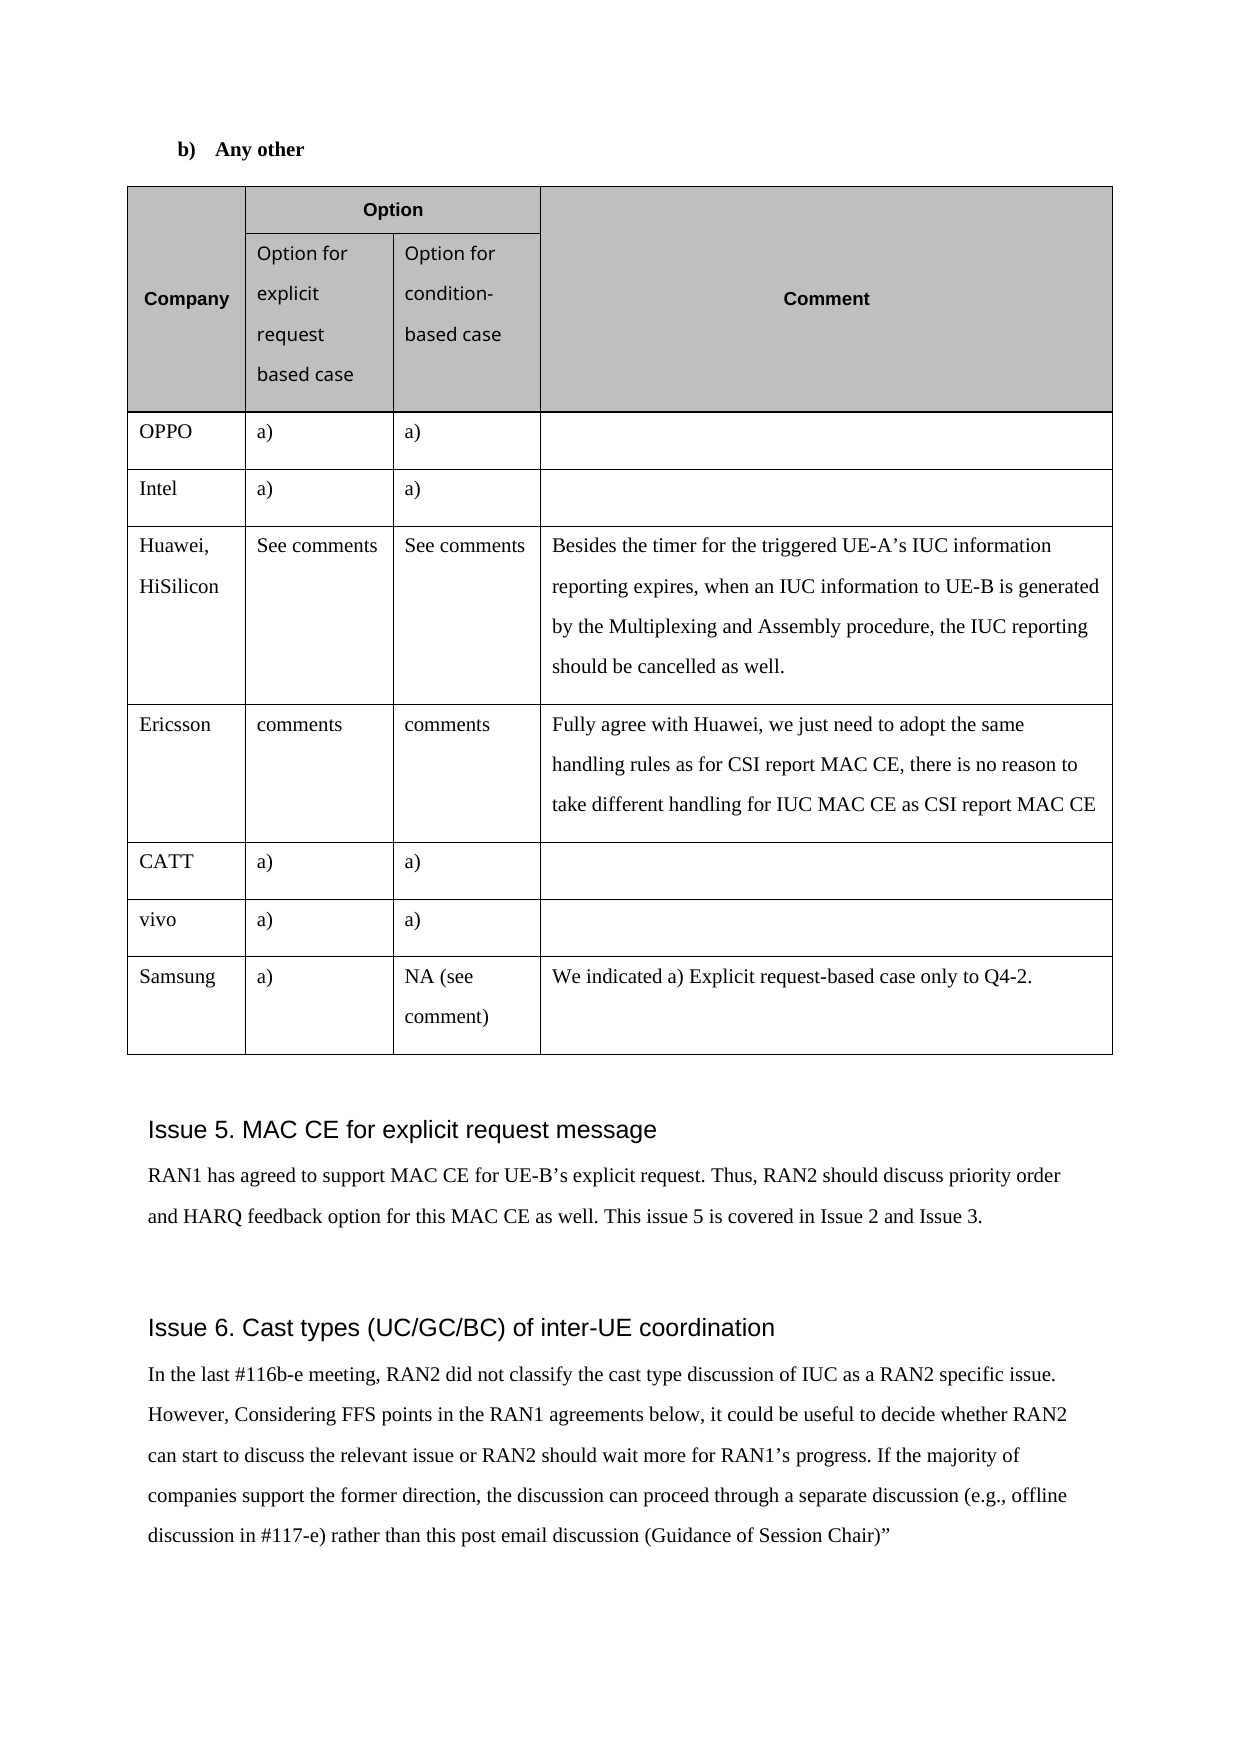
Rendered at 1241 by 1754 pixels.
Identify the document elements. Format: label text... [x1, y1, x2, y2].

subtitle Issue 6. Cast types (UC/GC/BC) of inter-UE coordination [148, 1309, 1092, 1347]
table_cell Samsung [128, 957, 245, 1053]
table_cell a) [394, 843, 540, 899]
table_cell Huawei, HiSilicon [128, 527, 245, 704]
table_cell See comments [246, 527, 393, 704]
table_cell Ericsson [128, 705, 245, 842]
table_cell a) [246, 843, 393, 899]
list Any other [177, 130, 1092, 167]
table_header Comment [541, 187, 1112, 411]
table_cell vivo [128, 900, 245, 956]
table_cell comments [246, 705, 393, 842]
table_cell [541, 413, 1112, 468]
table_header Company [128, 187, 245, 411]
table_cell Option for explicit request based case [246, 234, 393, 411]
table_cell OPPO [128, 413, 245, 468]
table_cell [541, 470, 1112, 526]
table_cell We indicated a) Explicit request-based case only to Q4-2. [541, 957, 1112, 1053]
table_cell a) [394, 900, 540, 956]
table_cell a) [246, 470, 393, 526]
table_cell comments [394, 705, 540, 842]
table_cell Besides the timer for the triggered UE-A’s IUC information reporting expires, when an IUC information to UE-B is generated by the Multiplexing and Assembly procedure, the IUC reporting should be cancelled as well. [541, 527, 1112, 704]
table_cell a) [246, 413, 393, 468]
table_cell [541, 900, 1112, 956]
table_cell CATT [128, 843, 245, 899]
table_cell Intel [128, 470, 245, 526]
table_cell a) [394, 413, 540, 468]
table_header Option [246, 187, 540, 233]
table_cell a) [246, 957, 393, 1053]
table_cell a) [246, 900, 393, 956]
table_cell NA (see comment) [394, 957, 540, 1053]
table_cell See comments [394, 527, 540, 704]
text RAN1 has agreed to support MAC CE for UE-B’s explicit request. Thus, RAN2 should discuss priority order and HARQ feedback option for this MAC CE as well. This issue 5 is covered in Issue 2 and Issue 3. [148, 1157, 1092, 1234]
table_cell a) [394, 470, 540, 526]
text In the last #116b-e meeting, RAN2 did not classify the cast type discussion of IUC as a RAN2 specific issue. However, Considering FFS points in the RAN1 agreements below, it could be useful to decide whether RAN2 can start to discuss the relevant issue or RAN2 should wait more for RAN1’s ​​progress. If the majority of companies support the former direction, the discussion can proceed through a separate discussion (e.g., offline discussion in #117-e) rather than this post email discussion (Guidance of Session Chair)” [148, 1355, 1092, 1554]
subtitle Issue 5. MAC CE for explicit request message [148, 1111, 1092, 1148]
table_cell Fully agree with Huawei, we just need to adopt the same handling rules as for CSI report MAC CE, there is no reason to take different handling for IUC MAC CE as CSI report MAC CE [541, 705, 1112, 842]
table_cell Option for condition-based case [394, 234, 540, 411]
table_cell [541, 843, 1112, 899]
